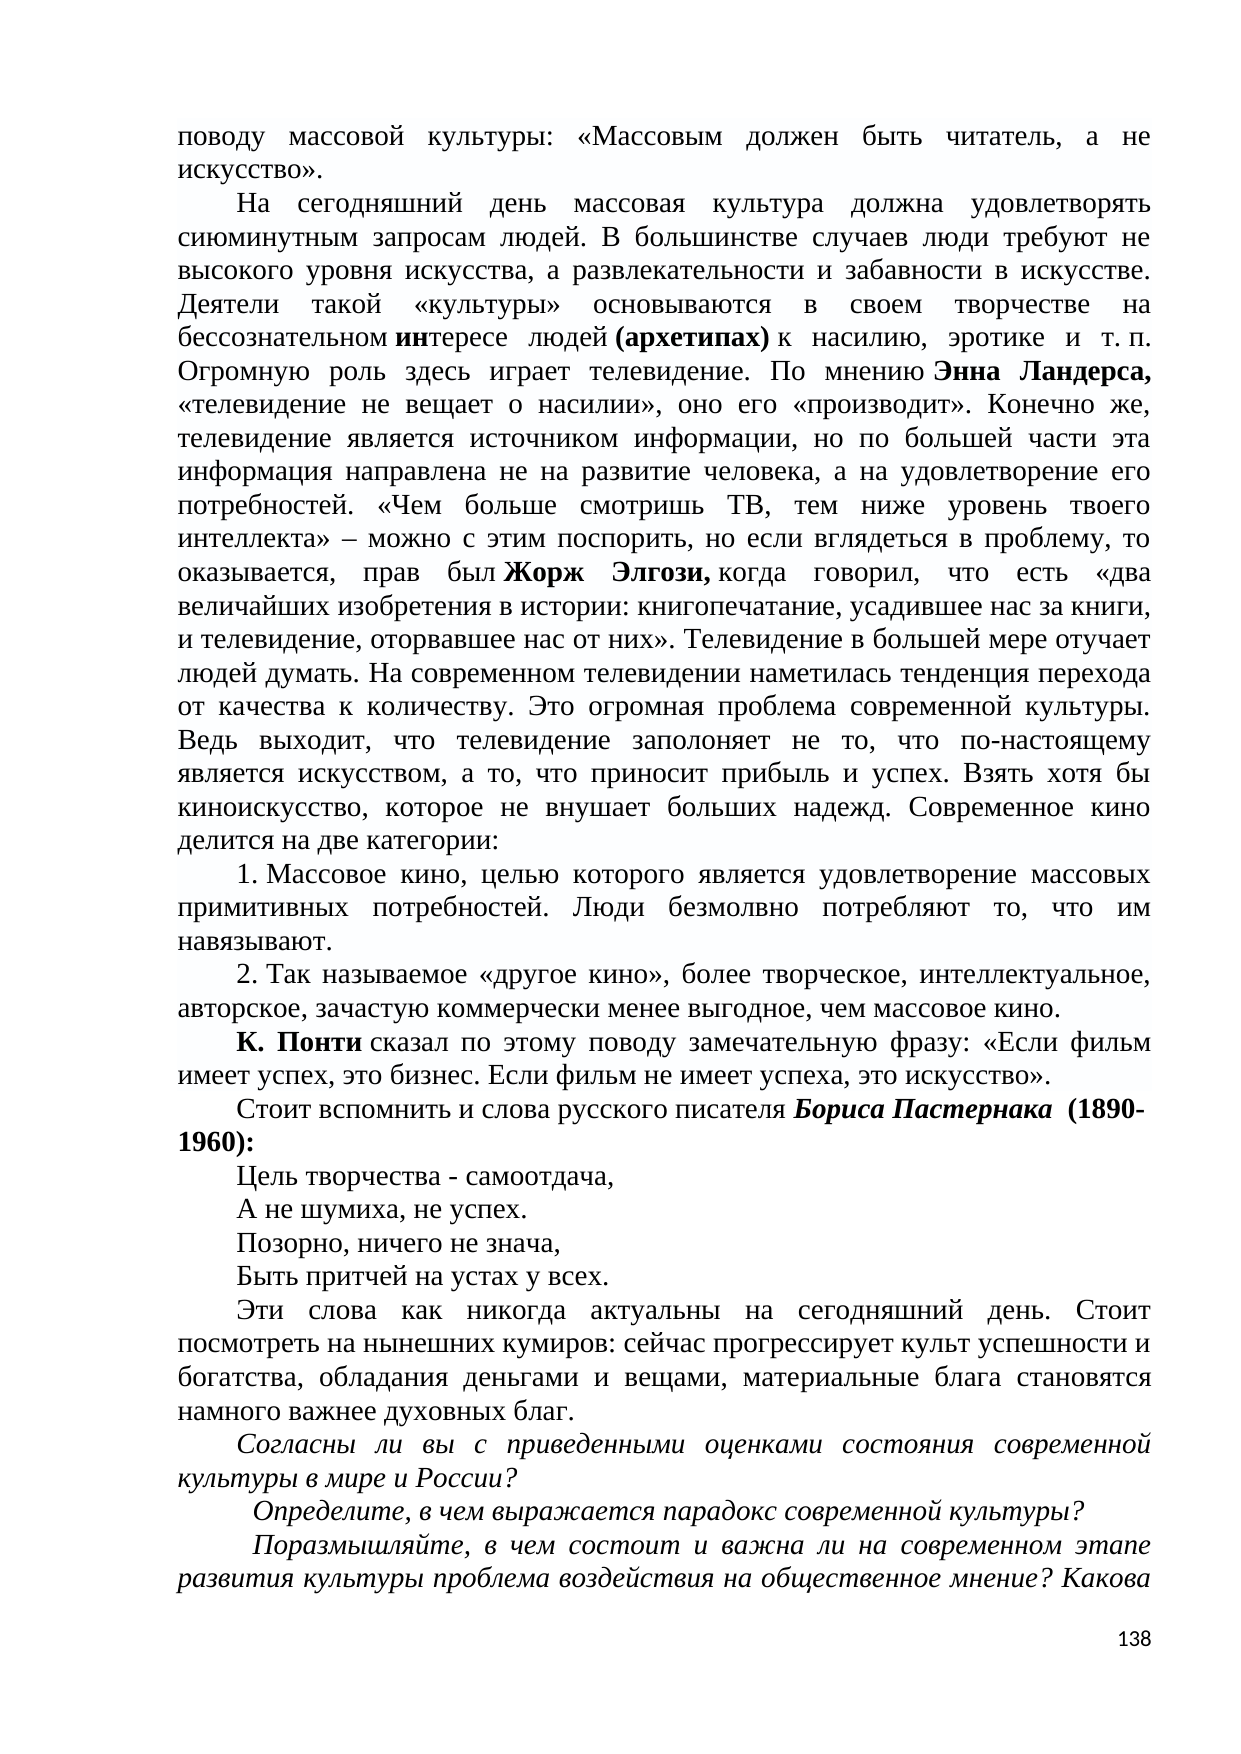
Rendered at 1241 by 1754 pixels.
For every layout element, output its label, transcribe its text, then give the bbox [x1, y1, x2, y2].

list Определите, в чем выражается парадокс современной культуры? [177, 1493, 1152, 1527]
text Эти слова как никогда актуальны на сегодняшний день. Стоит посмотреть на нынешних кумиров: сейчас прогрессирует культ успешности и богатства, обладания деньгами и вещами, материальные блага становятся намного важнее духовных благ. [177, 1292, 1152, 1426]
list Массовое кино, целью которого является удовлетворение массовых примитивных потребностей. Люди безмолвно потребляют то, что им навязывают. [177, 856, 1152, 957]
list Так называемое «другое кино», более творческое, интеллектуальное, авторское, зачастую коммерчески менее выгодное, чем массовое кино. [177, 957, 1152, 1024]
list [177, 1527, 1152, 1594]
text А не шумиха, не успех. [177, 1191, 1152, 1225]
text На сегодняшний день массовая культура должна удовлетворять сиюминутным запросам людей. В большинстве случаев люди требуют не высокого уровня искусства, а развлекательности и забавности в искусстве. Деятели такой «культуры» основываются в своем творчестве на бессознательном интересе людей (архетипах) к насилию, эротике и т. п. Огромную роль здесь играет телевидение. По мнению Энна Ландерса, «телевидение не вещает о насилии», оно его «производит». Конечно же, телевидение является источником информации, но по большей части эта информация направлена не на развитие человека, а на удовлетворение его потребностей. «Чем больше смотришь ТВ, тем ниже уровень твоего интеллекта» – можно с этим поспорить, но если вглядеться в проблему, то оказывается, прав был Жорж Элгози, когда говорил, что есть «два величайших изобретения в истории: книгопечатание, усадившее нас за книги, и телевидение, оторвавшее нас от них». Телевидение в большей мере отучает людей думать. На современном телевидении наметилась тенденция перехода от качества к количеству. Это огромная проблема современной культуры. Ведь выходит, что телевидение заполоняет не то, что по-настоящему является искусством, а то, что приносит прибыль и успех. Взять хотя бы киноискусство, которое не внушает больших надежд. Современное кино делится на две категории: [177, 185, 1152, 856]
text Цель творчества - самоотдача, [177, 1158, 1152, 1191]
text Быть притчей на устах у всех. [177, 1258, 1152, 1292]
text Стоит вспомнить и слова русского писателя Бориса Пастернака (1890-1960): [177, 1091, 1152, 1158]
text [177, 118, 1152, 185]
text Позорно, ничего не знача, [177, 1225, 1152, 1258]
text К. Понти сказал по этому поводу замечательную фразу: «Если фильм имеет успех, это бизнес. Если фильм не имеет успеха, это искусство». [177, 1024, 1152, 1091]
text Согласны ли вы с приведенными оценками состояния современной культуры в мире и России? [177, 1426, 1152, 1493]
